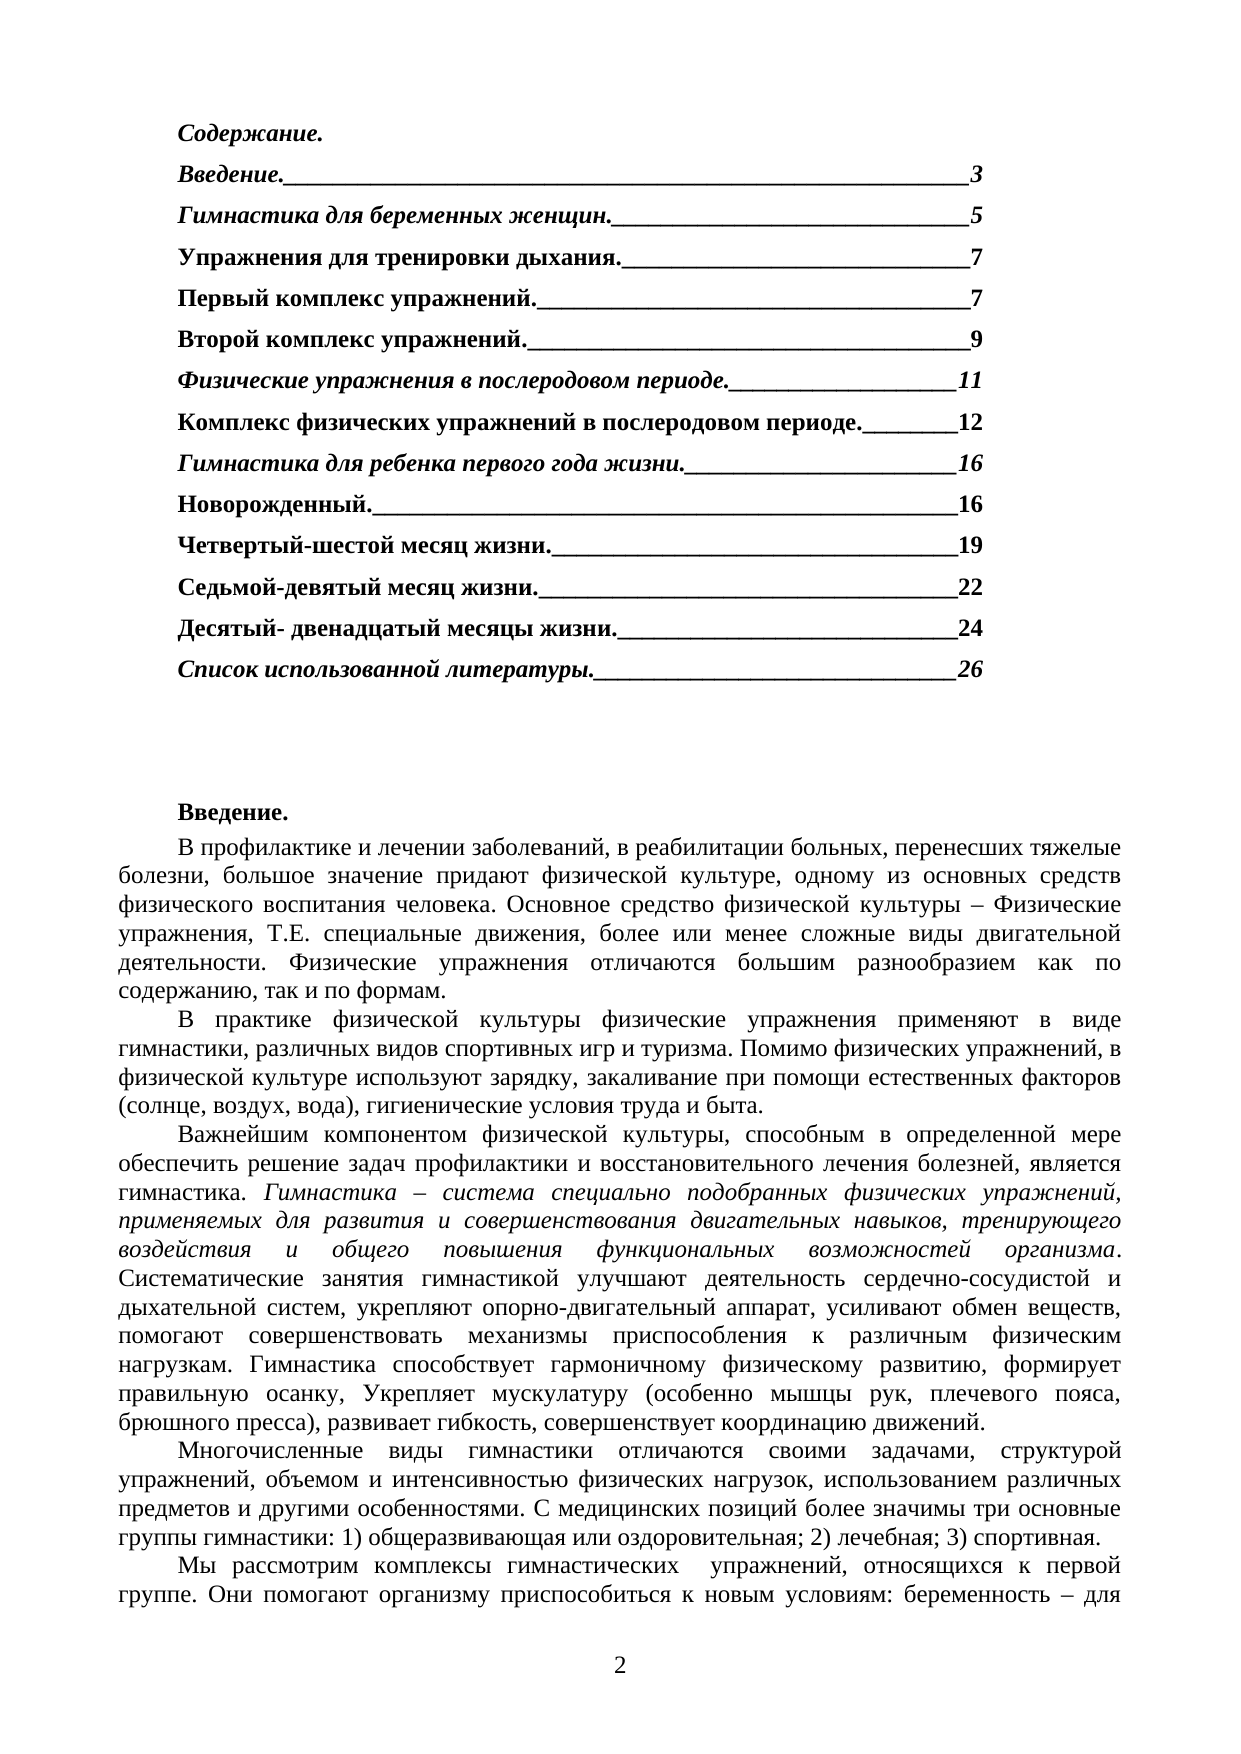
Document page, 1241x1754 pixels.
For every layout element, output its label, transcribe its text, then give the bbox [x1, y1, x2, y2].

subtitle Введение. [118, 797, 1122, 826]
text Содержание. [118, 118, 1122, 147]
text Комплекс физических упражнений в послеродовом периоде. 12 [118, 407, 1122, 436]
text Первый комплекс упражнений. 7 [118, 283, 1122, 312]
text Гимнастика для ребенка первого года жизни. 16 [118, 448, 1122, 477]
text Важнейшим компонентом физической культуры, способным в определенной мере обеспечить решение задач профилактики и восстановительного лечения болезней, является гимнастика. Гимнастика – система специально подобранных физических упражнений, применяемых для развития и совершенствования двигательных навыков, тренирующего воздействия и общего повышения функциональных возможностей организма. Систематические занятия гимнастикой улучшают деятельность сердечно-сосудистой и дыхательной систем, укрепляют опорно-двигательный аппарат, усиливают обмен веществ, помогают совершенствовать механизмы приспособления к различным физическим нагрузкам. Гимнастика способствует гармоничному физическому развитию, формирует правильную осанку, Укрепляет мускулатуру (особенно мышцы рук, плечевого пояса, брюшного пресса), развивает гибкость, совершенствует координацию движений. [118, 1119, 1122, 1436]
text Седьмой-девятый месяц жизни. 22 [118, 572, 1122, 601]
text Второй комплекс упражнений. 9 [118, 324, 1122, 353]
text В профилактике и лечении заболеваний, в реабилитации больных, перенесших тяжелые болезни, большое значение придают физической культуре, одному из основных средств физического воспитания человека. Основное средство физической культуры – Физические упражнения, Т.Е. специальные движения, более или менее сложные виды двигательной деятельности. Физические упражнения отличаются большим разнообразием как по содержанию, так и по формам. [118, 832, 1122, 1004]
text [118, 1551, 1122, 1608]
text Список использованной литературы. 26 [118, 654, 1122, 683]
text Новорожденный. 16 [118, 489, 1122, 518]
text В практике физической культуры физические упражнения применяют в виде гимнастики, различных видов спортивных игр и туризма. Помимо физических упражнений, в физической культуре используют зарядку, закаливание при помощи естественных факторов (солнце, воздух, вода), гигиенические условия труда и быта. [118, 1004, 1122, 1119]
text Гимнастика для беременных женщин. 5 [118, 201, 1122, 229]
text Введение. 3 [118, 159, 1122, 188]
text Упражнения для тренировки дыхания. 7 [118, 242, 1122, 271]
text Четвертый-шестой месяц жизни. 19 [118, 531, 1122, 559]
text Многочисленные виды гимнастики отличаются своими задачами, структурой упражнений, объемом и интенсивностью физических нагрузок, использованием различных предметов и другими особенностями. С медицинских позиций более значимы три основные группы гимнастики: 1) общеразвивающая или оздоровительная; 2) лечебная; 3) спортивная. [118, 1436, 1122, 1551]
text Физические упражнения в послеродовом периоде. 11 [118, 366, 1122, 394]
text Десятый- двенадцатый месяцы жизни. 24 [118, 613, 1122, 642]
